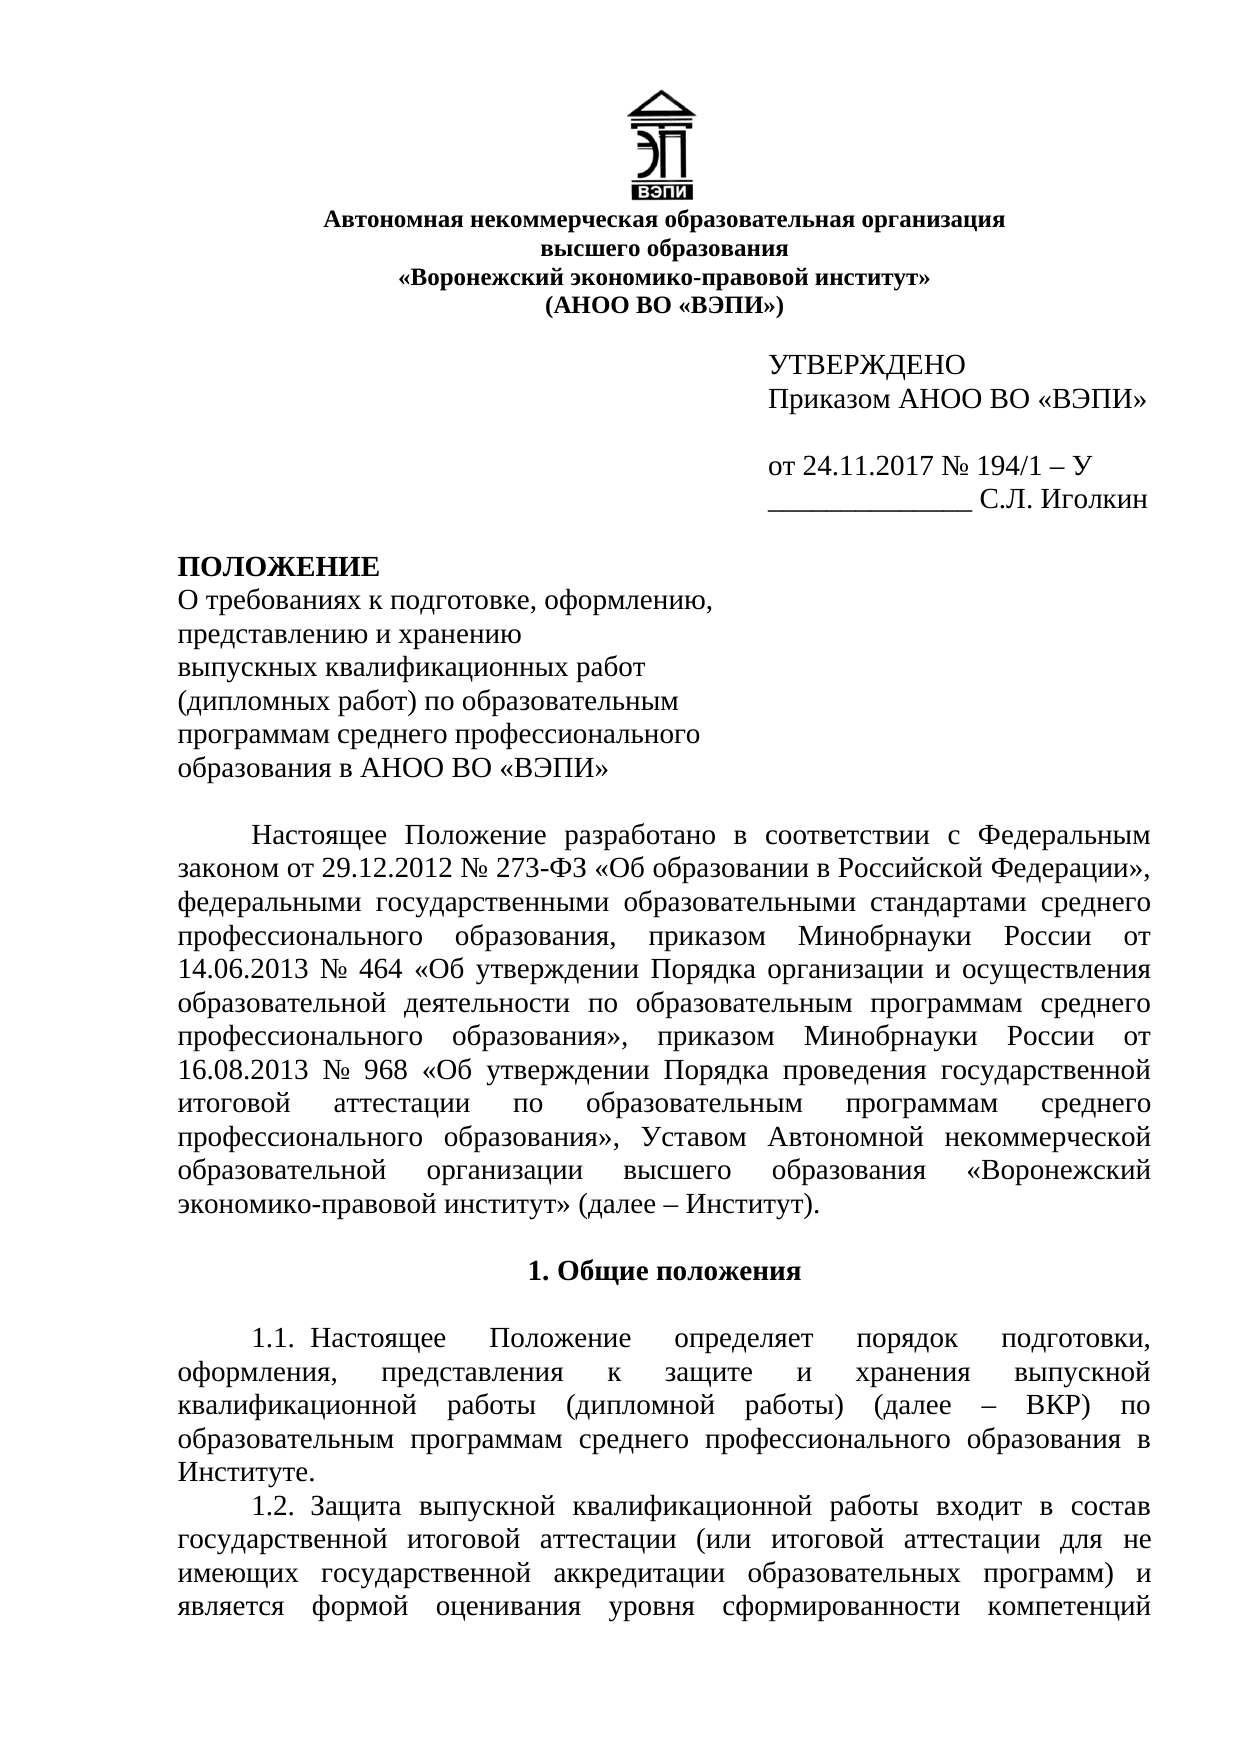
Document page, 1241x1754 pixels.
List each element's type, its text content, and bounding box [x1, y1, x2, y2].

text «Воронежский экономико-правовой институт» [177, 262, 1152, 291]
picture [626, 89, 697, 202]
text (АНОО ВО «ВЭПИ») [177, 291, 1152, 319]
text Настоящее Положение разработано в соответствии с Федеральным законом от 29.12.2012 № 273-ФЗ «Об образовании в Российской Федерации», федеральными государственными образовательными стандартами среднего профессионального образования, приказом Минобрнауки России от 14.06.2013 № 464 «Об утверждении Порядка организации и осуществления образовательной деятельности по образовательным программам среднего профессионального образования», приказом Минобрнауки России от 16.08.2013 № 968 «Об утверждении Порядка проведения государственной итоговой аттестации по образовательным программам среднего профессионального образования», Уставом Автономной некоммерческой образовательной организации высшего образования «Воронежский экономико-правовой институт» (далее – Институт). [177, 817, 1152, 1219]
list Настоящее Положение определяет порядок подготовки, оформления, представления к защите и хранения выпускной квалификационной работы (дипломной работы) (далее – ВКР) по образовательным программам среднего профессионального образования в Институте. [177, 1320, 1152, 1488]
text Автономная некоммерческая образовательная организация [177, 204, 1152, 233]
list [177, 1488, 1152, 1622]
text УТВЕРЖДЕНО [177, 347, 1152, 381]
text выпускных квалификационных работ (дипломных работ) по образовательным программам среднего профессионального образования в АНОО ВО «ВЭПИ» [177, 649, 1152, 783]
text представлению и хранению [177, 616, 1152, 649]
text Приказом АНОО ВО «ВЭПИ» от 24.11.2017 № 194/1 – У ______________ С.Л. Иголкин [177, 381, 1152, 515]
text высшего образования [177, 233, 1152, 262]
text ПОЛОЖЕНИЕ [177, 549, 1152, 582]
text О требованиях к подготовке, оформлению, [177, 582, 1152, 616]
list Общие положения [177, 1253, 1152, 1287]
